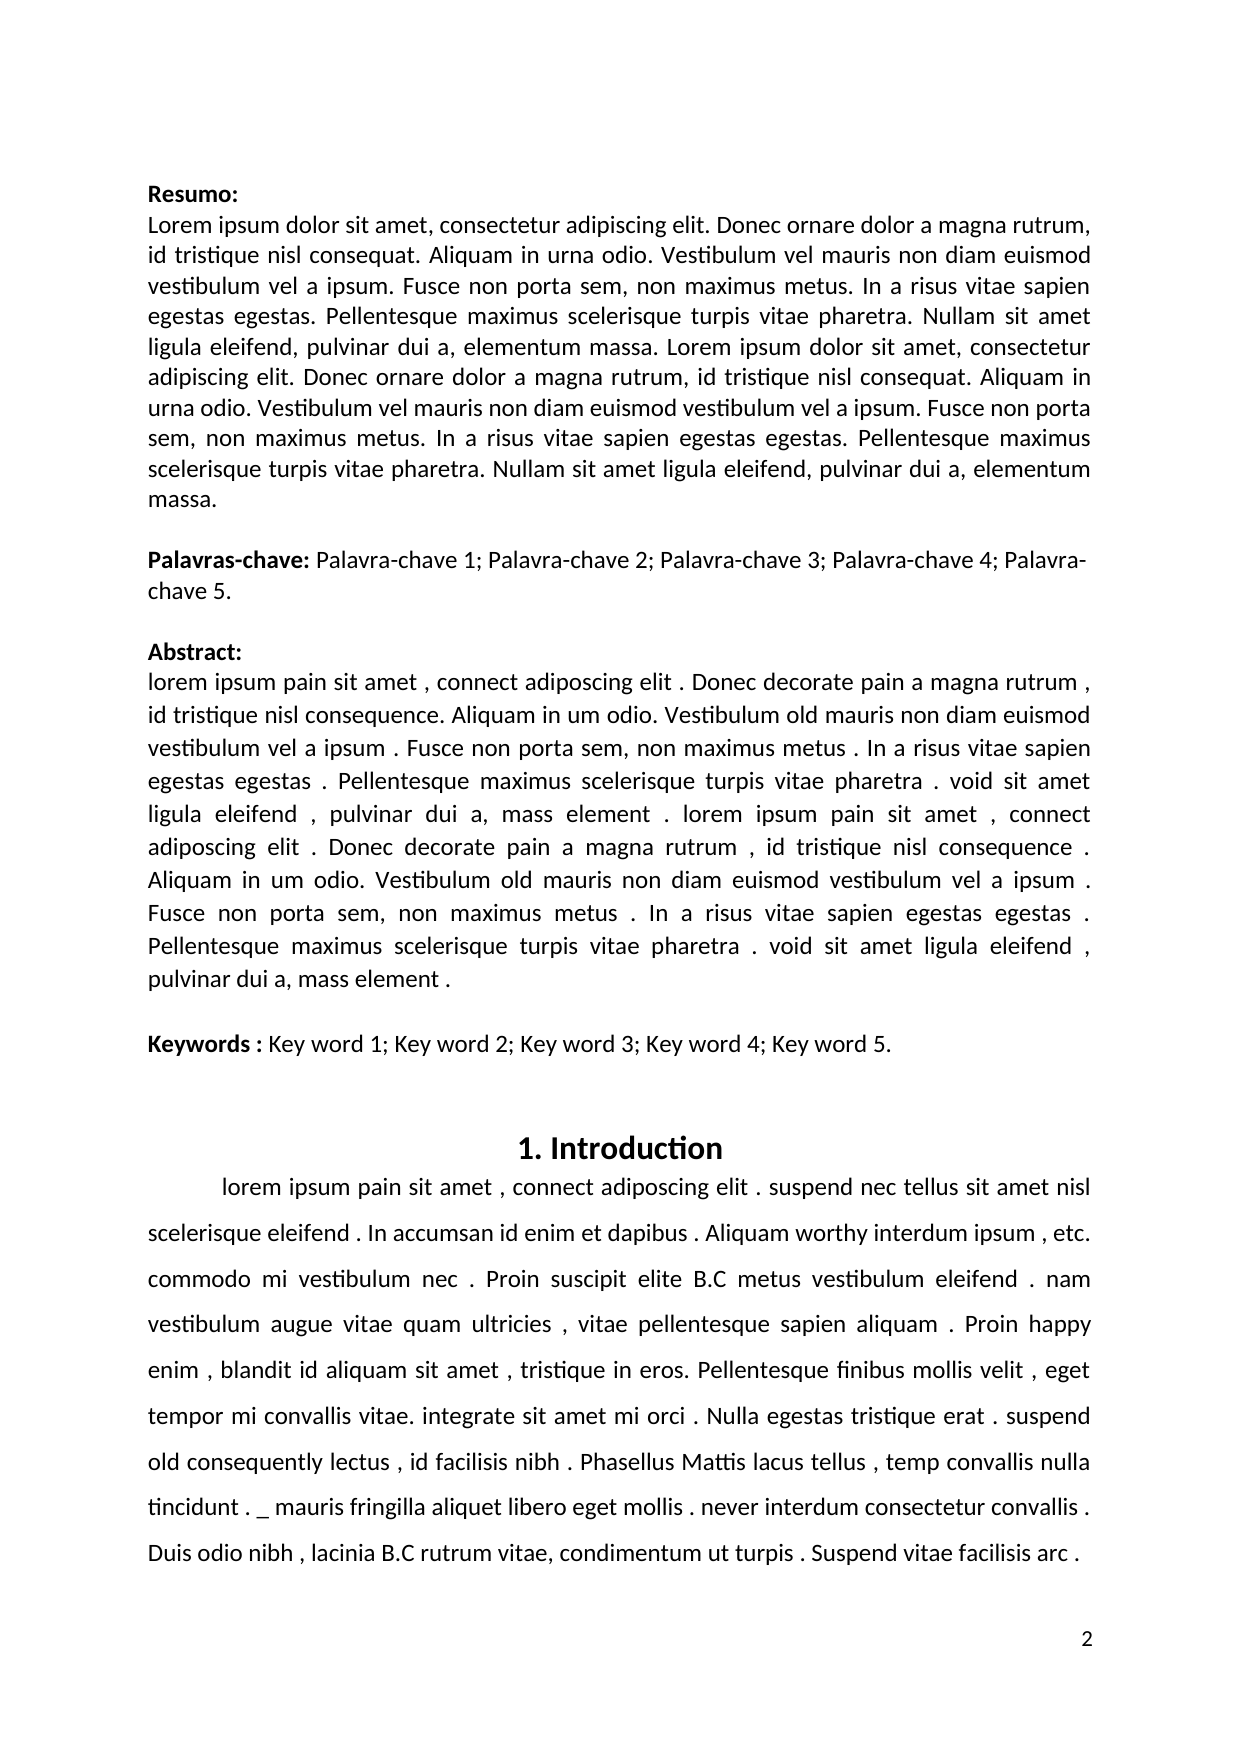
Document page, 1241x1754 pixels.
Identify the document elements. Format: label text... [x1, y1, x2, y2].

text Palavras-chave: Palavra-chave 1; Palavra-chave 2; Palavra-chave 3; Palavra-chave 4; Palavra-chave 5. [148, 544, 1092, 606]
text Lorem ipsum dolor sit amet, consectetur adipiscing elit. Donec ornare dolor a magna rutrum, id tristique nisl consequat. Aliquam in urna odio. Vestibulum vel mauris non diam euismod vestibulum vel a ipsum. Fusce non porta sem, non maximus metus. In a risus vitae sapien egestas egestas. Pellentesque maximus scelerisque turpis vitae pharetra. Nullam sit amet ligula eleifend, pulvinar dui a, elementum massa. Lorem ipsum dolor sit amet, consectetur adipiscing elit. Donec ornare dolor a magna rutrum, id tristique nisl consequat. Aliquam in urna odio. Vestibulum vel mauris non diam euismod vestibulum vel a ipsum. Fusce non porta sem, non maximus metus. In a risus vitae sapien egestas egestas. Pellentesque maximus scelerisque turpis vitae pharetra. Nullam sit amet ligula eleifend, pulvinar dui a, elementum massa. [148, 209, 1092, 514]
text lorem ipsum pain sit amet , connect adiposcing elit . suspend nec tellus sit amet nisl scelerisque eleifend . In accumsan id enim et dapibus . Aliquam worthy interdum ipsum , etc. commodo mi vestibulum nec . Proin suscipit elite B.C metus vestibulum eleifend . nam vestibulum augue vitae quam ultricies , vitae pellentesque sapien aliquam . Proin happy enim , blandit id aliquam sit amet , tristique in eros. Pellentesque finibus mollis velit , eget tempor mi convallis vitae. integrate sit amet mi orci . Nulla egestas tristique erat . suspend old consequently lectus , id facilisis nibh . Phasellus Mattis lacus tellus , temp convallis nulla tincidunt . _ mauris fringilla aliquet libero eget mollis . never interdum consectetur convallis . Duis odio nibh , lacinia B.C rutrum vitae, condimentum ut turpis . Suspend vitae facilisis arc . [148, 1171, 1092, 1568]
text Keywords : Key word 1; Key word 2; Key word 3; Key word 4; Key word 5. [148, 1029, 1092, 1059]
text Resumo: [148, 178, 1092, 209]
text 1. Introduction [148, 1127, 1092, 1168]
text Abstract: [148, 636, 1092, 667]
text lorem ipsum pain sit amet , connect adiposcing elit . Donec decorate pain a magna rutrum , id tristique nisl consequence. Aliquam in um odio. Vestibulum old mauris non diam euismod vestibulum vel a ipsum . Fusce non porta sem, non maximus metus . In a risus vitae sapien egestas egestas . Pellentesque maximus scelerisque turpis vitae pharetra . void sit amet ligula eleifend , pulvinar dui a, mass element . lorem ipsum pain sit amet , connect adiposcing elit . Donec decorate pain a magna rutrum , id tristique nisl consequence . Aliquam in um odio. Vestibulum old mauris non diam euismod vestibulum vel a ipsum . Fusce non porta sem, non maximus metus . In a risus vitae sapien egestas egestas . Pellentesque maximus scelerisque turpis vitae pharetra . void sit amet ligula eleifend , pulvinar dui a, mass element . [148, 667, 1092, 993]
